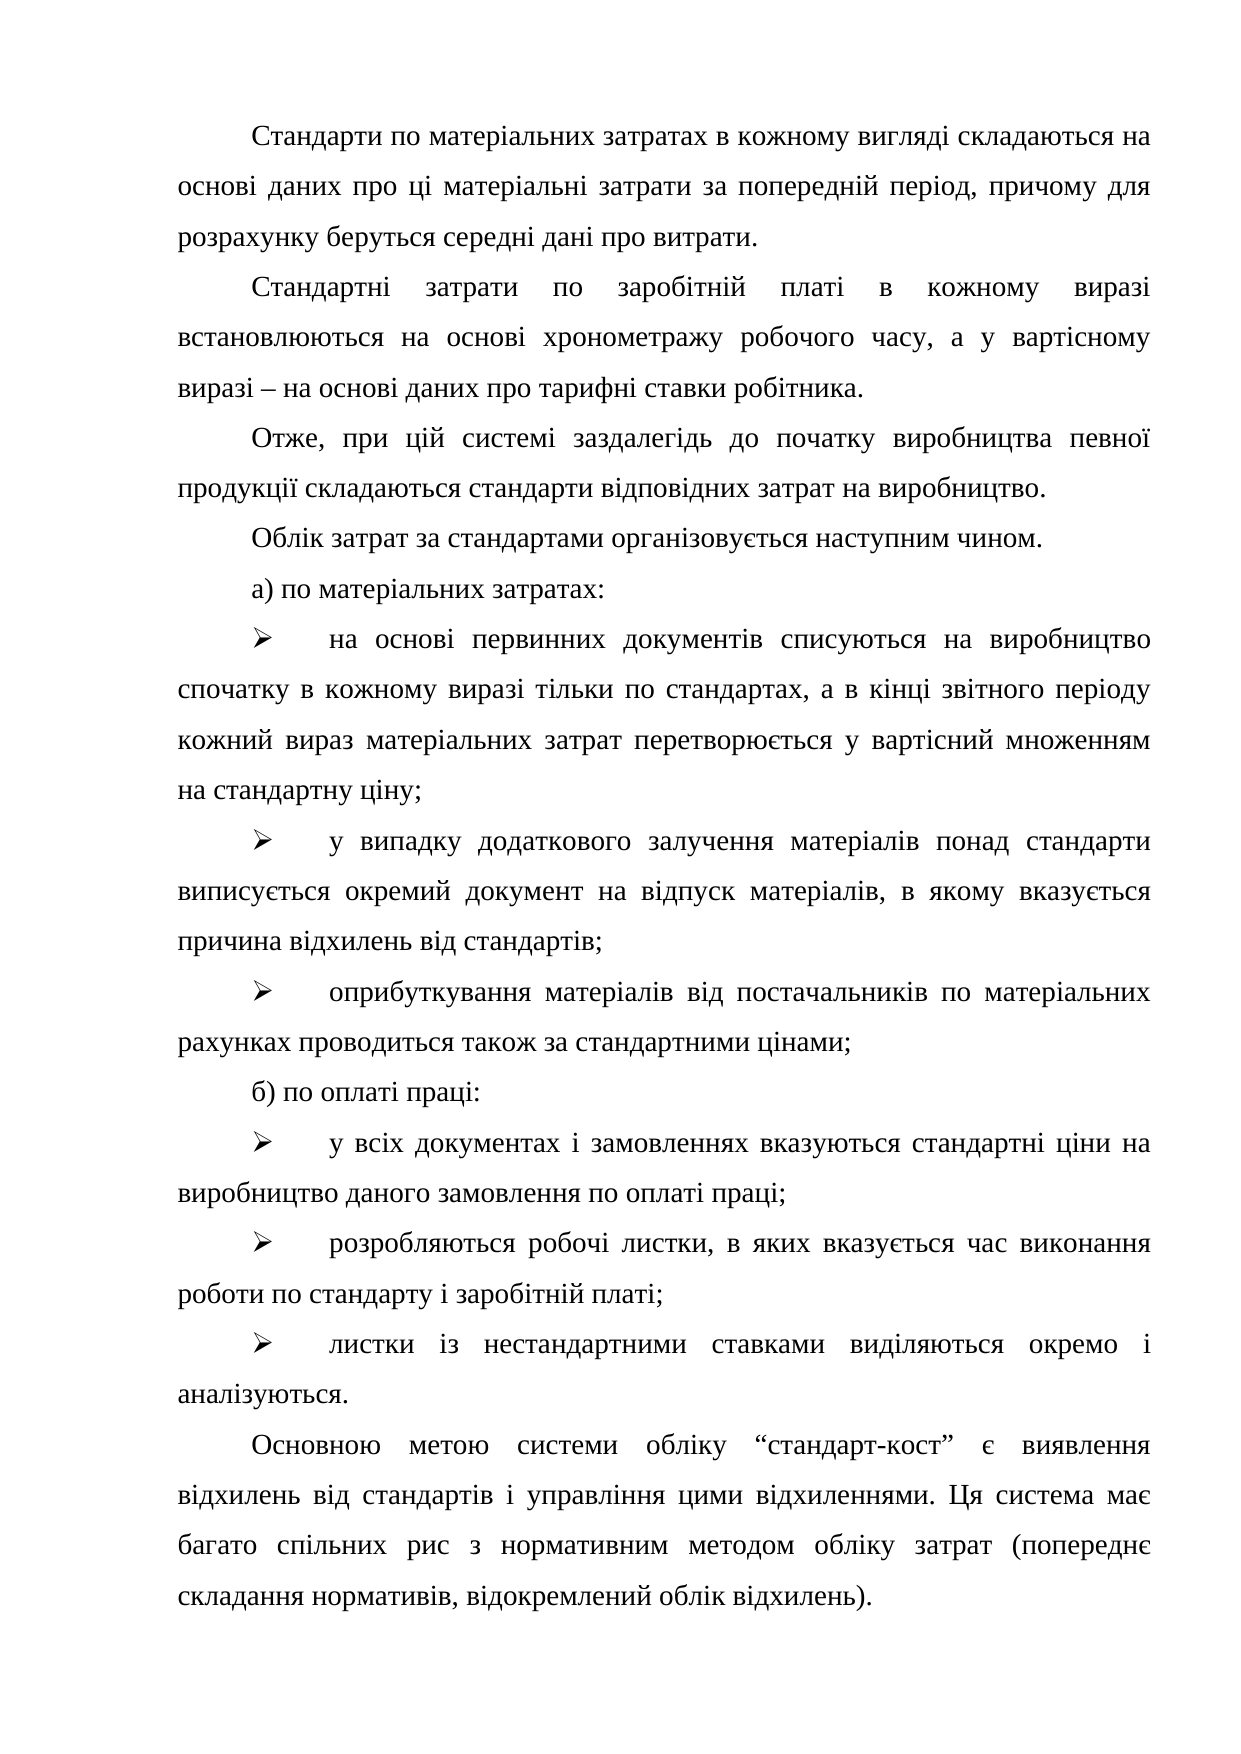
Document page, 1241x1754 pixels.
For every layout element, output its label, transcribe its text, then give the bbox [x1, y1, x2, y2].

list листки із нестандартними ставками виділяються окремо і аналізуються. [177, 1326, 1152, 1410]
list у випадку додаткового залучення матеріалів понад стандарти виписується окремий документ на відпуск матеріалів, в якому вказується причина відхилень від стандартів; [177, 823, 1152, 957]
list на основі первинних документів списуються на виробництво спочатку в кожному виразі тільки по стандартах, а в кінці звітного періоду кожний вираз матеріальних затрат перетворюється у вартісний множенням на стандартну ціну; [177, 621, 1152, 806]
text Отже, при цій системі заздалегідь до початку виробництва певної продукції складаються стандарти відповідних затрат на виробництво. [177, 420, 1152, 504]
text Стандартні затрати по заробітній платі в кожному виразі встановлюються на основі хронометражу робочого часу, а у вартісному виразі – на основі даних про тарифні ставки робітника. [177, 269, 1152, 403]
text Основною метою системи обліку “стандарт-кост” є виявлення відхилень від стандартів і управління цими відхиленнями. Ця система має багато спільних рис з нормативним методом обліку затрат (попереднє складання нормативів, відокремлений облік відхилень). [177, 1427, 1152, 1611]
list у всіх документах і замовленнях вказуються стандартні ціни на виробництво даного замовлення по оплаті праці; [177, 1125, 1152, 1209]
list розробляються робочі листки, в яких вказується час виконання роботи по стандарту і заробітній платі; [177, 1225, 1152, 1309]
text б) по оплаті праці: [177, 1074, 1152, 1108]
text а) по матеріальних затратах: [177, 571, 1152, 604]
text Стандарти по матеріальних затратах в кожному вигляді складаються на основі даних про ці матеріальні затрати за попередній період, причому для розрахунку беруться середні дані про витрати. [177, 118, 1152, 252]
list оприбуткування матеріалів від постачальників по матеріальних рахунках проводиться також за стандартними цінами; [177, 974, 1152, 1058]
text Облік затрат за стандартами організовується наступним чином. [177, 521, 1152, 554]
